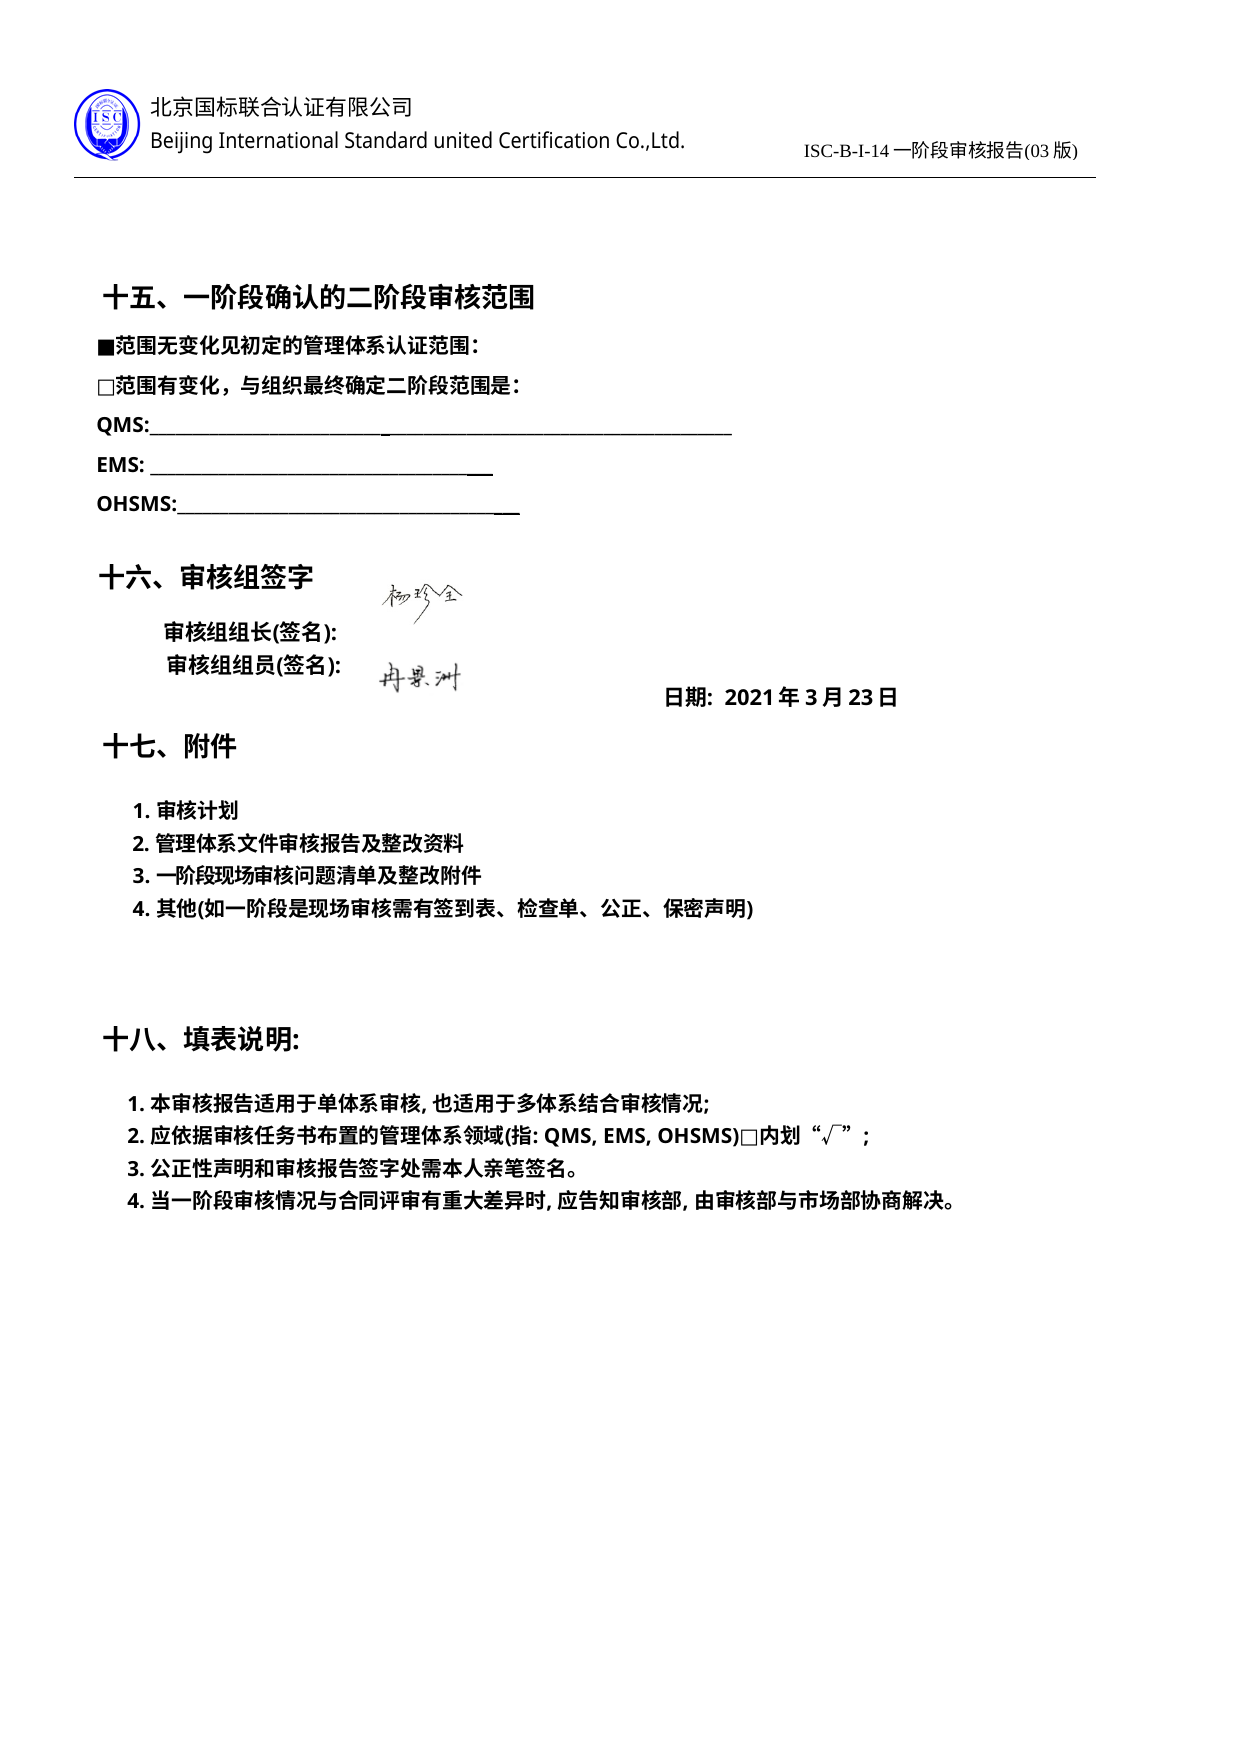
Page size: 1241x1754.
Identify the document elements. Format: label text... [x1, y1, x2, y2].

text 十七、附件 [75, 712, 1107, 777]
picture [366, 655, 471, 707]
text □范围有变化，与组织最终确定二阶段范围是： [75, 368, 1107, 401]
text ■范围无变化见初定的管理体系认证范围： [75, 328, 1107, 361]
picture [74, 89, 143, 161]
text 1. 审核计划 [104, 794, 1107, 826]
text 1. 本审核报告适用于单体系审核, 也适用于多体系结合审核情况; [104, 1086, 1107, 1119]
text 3. 一阶段现场审核问题清单及整改附件 [104, 859, 1107, 891]
text 十八、填表说明: [75, 1005, 1107, 1070]
text 十五、一阶段确认的二阶段审核范围 [75, 263, 1107, 328]
text EMS: ________________________________________ [75, 448, 1107, 481]
text QMS:____________________________________________________________________ [75, 408, 1107, 441]
text 3. 公正性声明和审核报告签字处需本人亲笔签名。 [104, 1151, 1107, 1184]
text 日期: 2021年3月23日 [75, 680, 1107, 712]
text 4. 其他(如一阶段是现场审核需有签到表、检查单、公正、保密声明) [104, 891, 1107, 924]
text 4. 当一阶段审核情况与合同评审有重大差异时, 应告知审核部, 由审核部与市场部协商解决。 [104, 1184, 1107, 1216]
text 2. 应依据审核任务书布置的管理体系领域(指: QMS, EMS, OHSMS)□内划“√”; [104, 1119, 1107, 1151]
text 2. 管理体系文件审核报告及整改资料 [104, 826, 1107, 859]
text 审核组组长(签名): [75, 615, 1107, 647]
text 十六、审核组签字 [75, 543, 1107, 608]
picture [381, 573, 464, 625]
text 审核组组员(签名): [75, 647, 1107, 680]
text OHSMS:________________________________________ [75, 488, 1107, 520]
